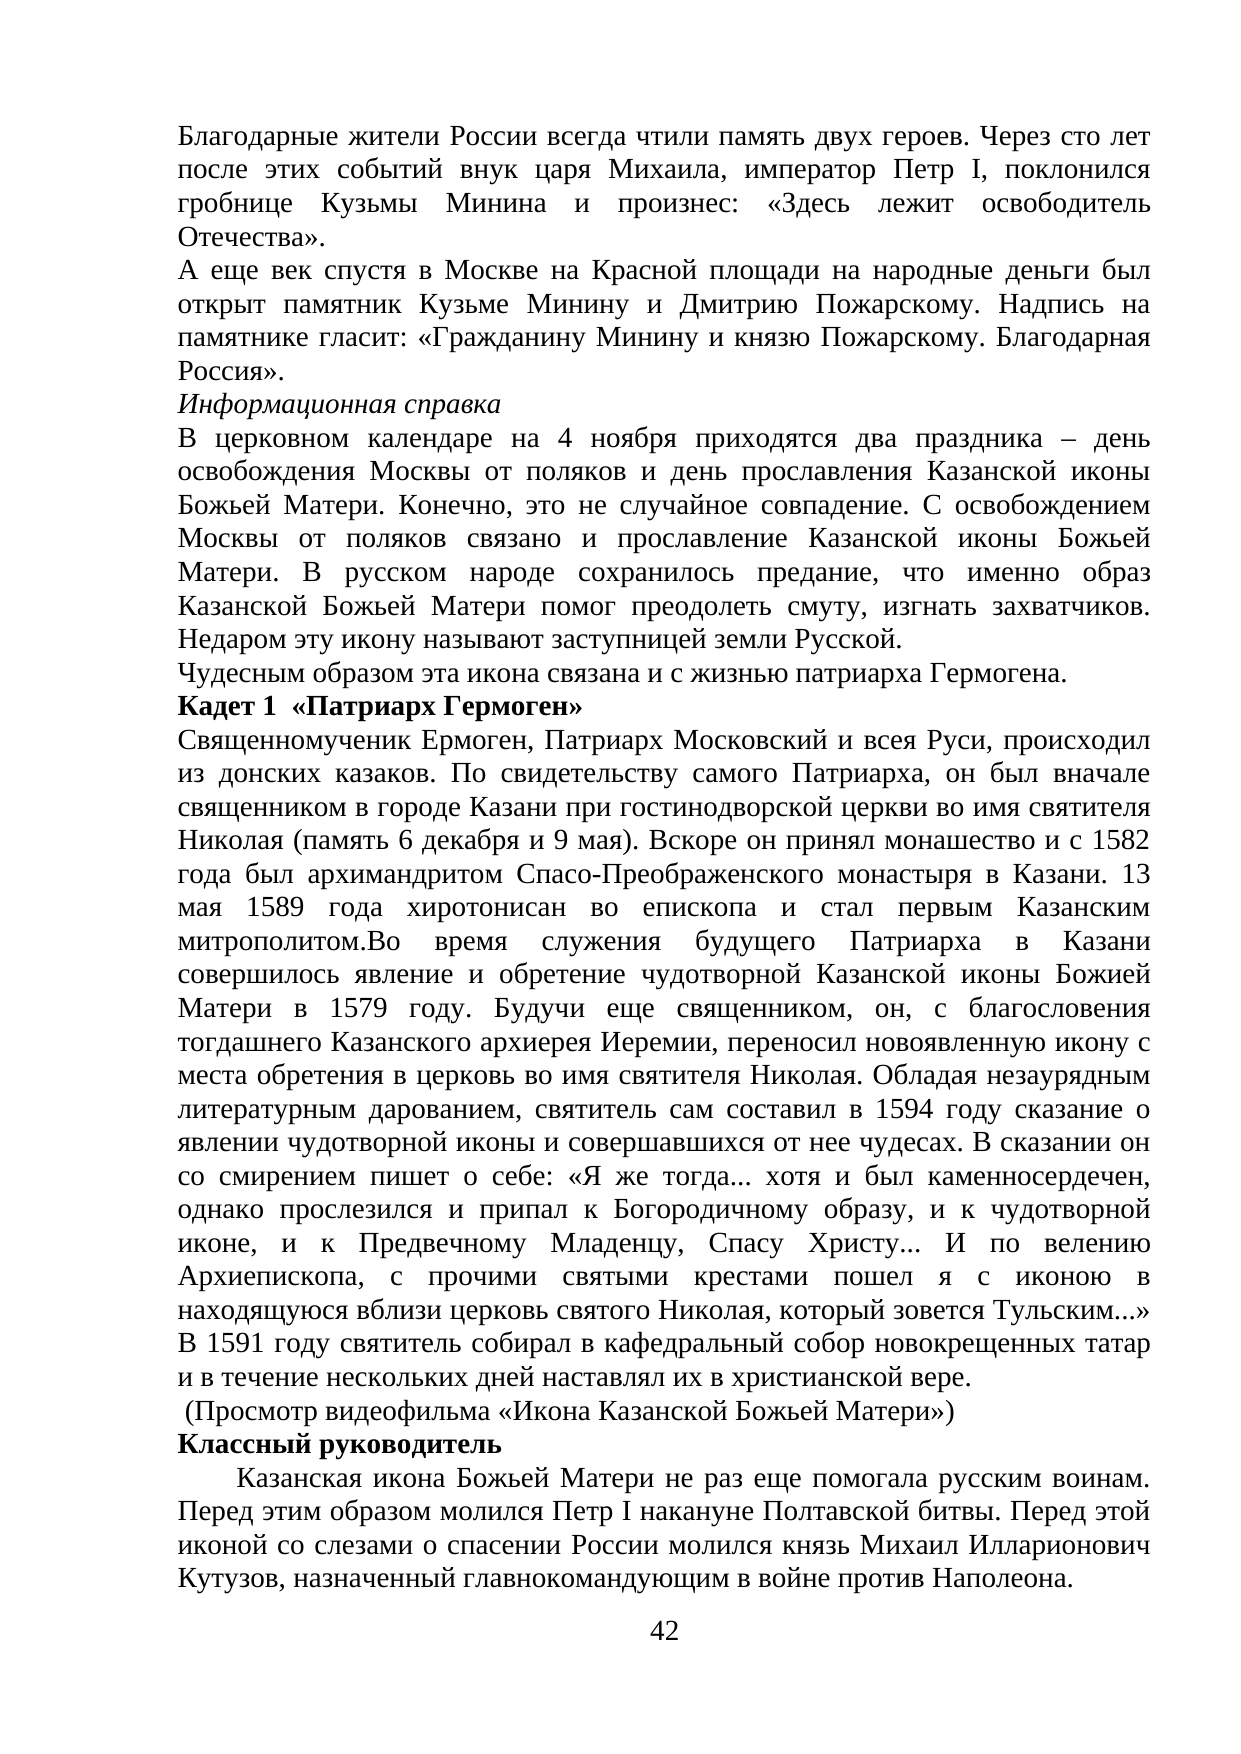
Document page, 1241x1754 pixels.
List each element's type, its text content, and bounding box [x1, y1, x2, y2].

text Казанская икона Божьей Матери не раз еще помогала русским воинам. Перед этим образом молился Петр I накануне Полтавской битвы. Перед этой иконой со слезами о спасении России молился князь Михаил Илларионович Кутузов, назначенный главнокомандующим в войне против Наполеона. [177, 1460, 1152, 1594]
text Чудесным образом эта икона связана и с жизнью патриарха Гермогена. [177, 655, 1152, 688]
text Кадет 1 «Патриарх Гермоген» [177, 688, 1152, 722]
text (Просмотр видеофильма «Икона Казанской Божьей Матери») [177, 1393, 1152, 1426]
text В церковном календаре на 4 ноября приходятся два праздника – день освобождения Москвы от поляков и день прославления Казанской иконы Божьей Матери. Конечно, это не случайное совпадение. С освобождением Москвы от поляков связано и прославление Казанской иконы Божьей Матери. В русском народе сохранилось предание, что именно образ Казанской Божьей Матери помог преодолеть смуту, изгнать захватчиков. Недаром эту икону называют заступницей земли Русской. [177, 420, 1152, 655]
text Классный руководитель [177, 1426, 1152, 1460]
text Священномученик Ермоген, Патриарх Московский и всея Руси, происходил из донских казаков. По свидетельству самого Патриарха, он был вначале священником в городе Казани при гостинодворской церкви во имя святителя Николая (память 6 декабря и 9 мая). Вскоре он принял монашество и с 1582 года был архимандритом Спасо-Преображенского монастыря в Казани. 13 мая 1589 года хиротонисан во епископа и стал первым Казанским митрополитом.Во время служения будущего Патриарха в Казани совершилось явление и обретение чудотворной Казанской иконы Божией Матери в 1579 году. Будучи еще священником, он, с благословения тогдашнего Казанского архиерея Иеремии, переносил новоявленную икону с места обретения в церковь во имя святителя Николая. Обладая незаурядным литературным дарованием, святитель сам составил в 1594 году сказание о явлении чудотворной иконы и совершавшихся от нее чудесах. В сказании он со смирением пишет о себе: «Я же тогда... хотя и был каменносердечен, однако прослезился и припал к Богородичному образу, и к чудотворной иконе, и к Предвечному Младенцу, Спасу Христу... И по велению Архиепископа, с прочими святыми крестами пошел я с иконою в находящуюся вблизи церковь святого Николая, который зовется Тульским...» В 1591 году святитель собирал в кафедральный собор новокрещенных татар и в течение нескольких дней наставлял их в христианской вере. [177, 722, 1152, 1393]
text Информационная справка [177, 386, 1152, 420]
text А еще век спустя в Москве на Красной площади на народные деньги был открыт памятник Кузьме Минину и Дмитрию Пожарскому. Надпись на памятнике гласит: «Гражданину Минину и князю Пожарскому. Благодарная Россия». [177, 252, 1152, 386]
text Благодарные жители России всегда чтили память двух героев. Через сто лет после этих событий внук царя Михаила, император Петр I, поклонился гробнице Кузьмы Минина и произнес: «Здесь лежит освободитель Отечества». [177, 118, 1152, 252]
